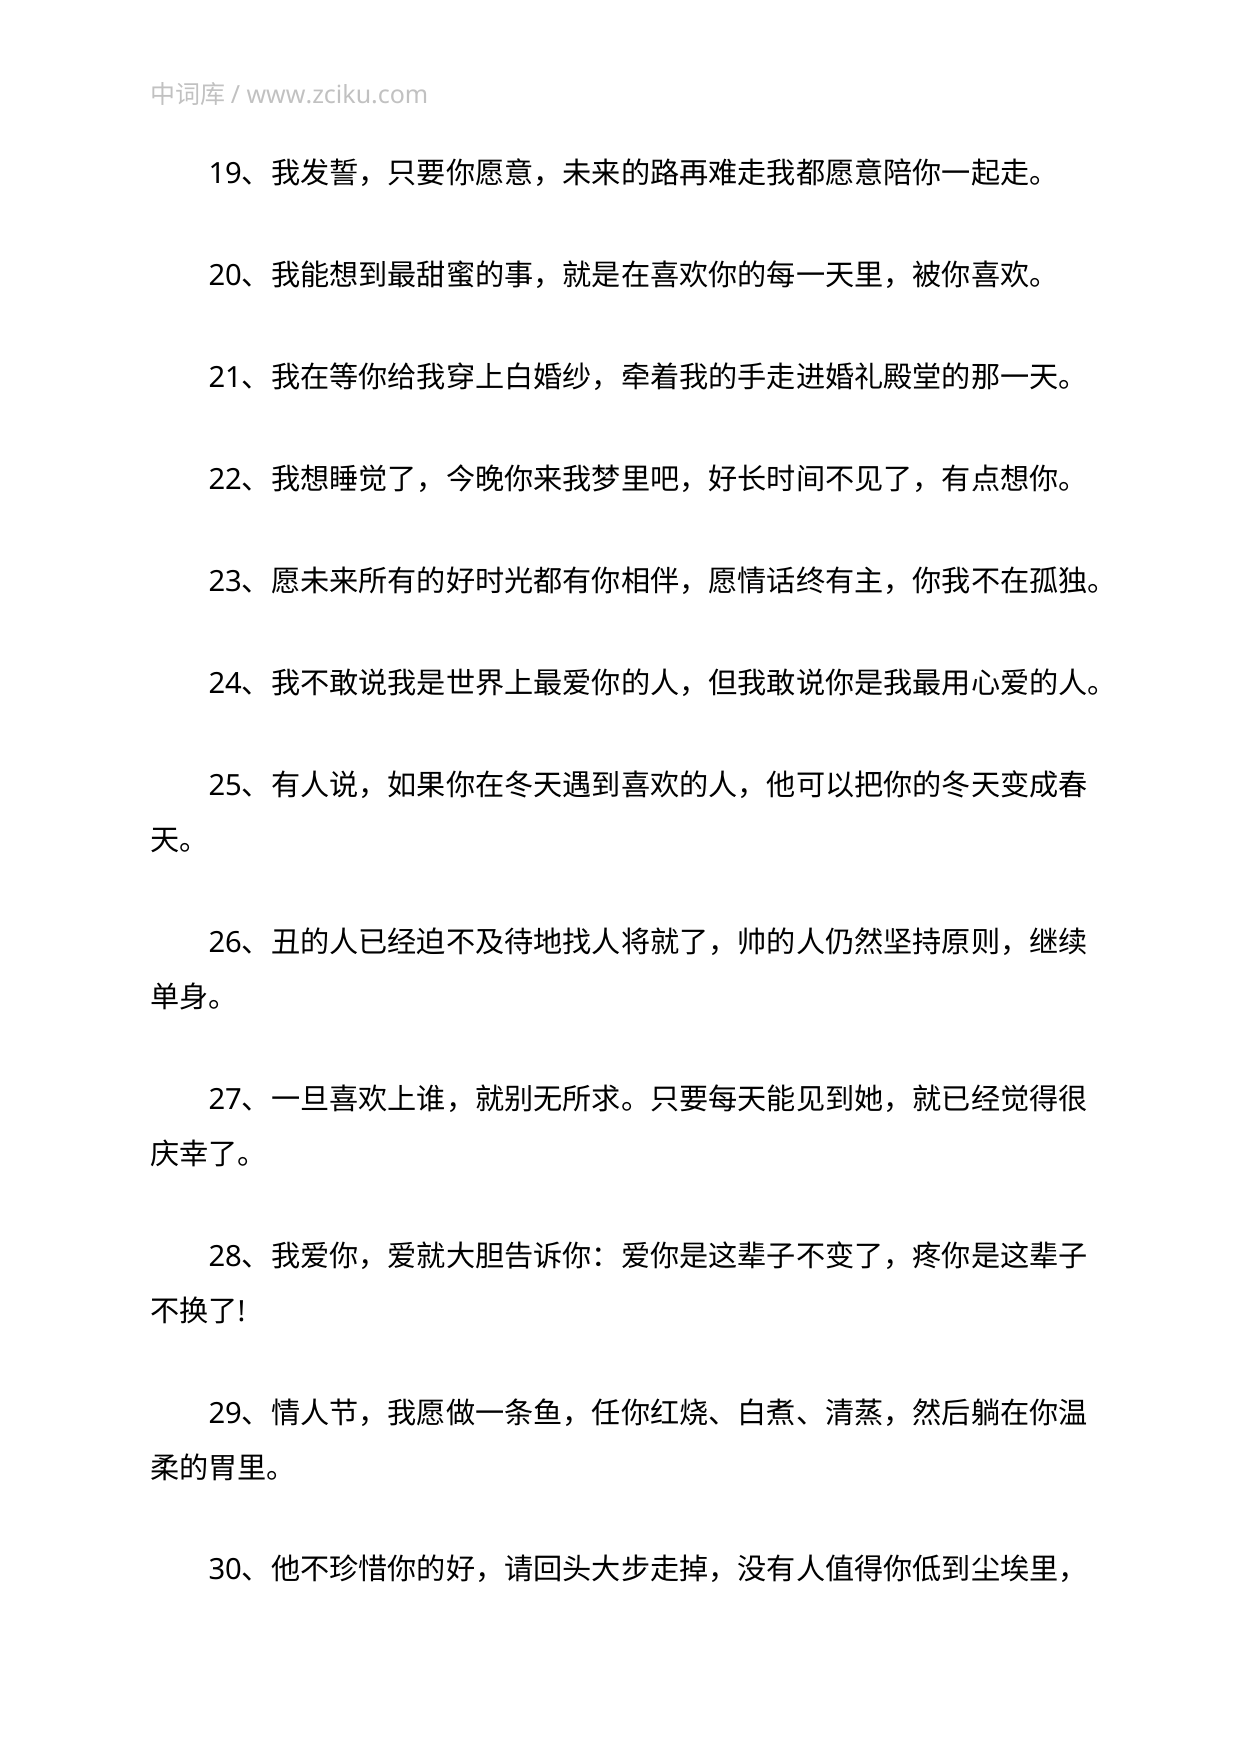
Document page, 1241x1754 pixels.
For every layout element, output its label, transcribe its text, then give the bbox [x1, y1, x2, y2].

text 27、一旦喜欢上谁，就别无所求。只要每天能见到她，就已经觉得很庆幸了。 [150, 1075, 1090, 1173]
text 28、我爱你，爱就大胆告诉你：爱你是这辈子不变了，疼你是这辈子不换了! [150, 1232, 1090, 1329]
text 24、我不敢说我是世界上最爱你的人，但我敢说你是我最用心爱的人。 [150, 660, 1090, 702]
text 23、愿未来所有的好时光都有你相伴，愿情话终有主，你我不在孤独。 [150, 558, 1090, 600]
text 21、我在等你给我穿上白婚纱，牵着我的手走进婚礼殿堂的那一天。 [150, 354, 1090, 396]
text 25、有人说，如果你在冬天遇到喜欢的人，他可以把你的冬天变成春天。 [150, 762, 1090, 859]
text 20、我能想到最甜蜜的事，就是在喜欢你的每一天里，被你喜欢。 [150, 252, 1090, 294]
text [150, 1546, 1090, 1588]
text 29、情人节，我愿做一条鱼，任你红烧、白煮、清蒸，然后躺在你温柔的胃里。 [150, 1389, 1090, 1486]
text 26、丑的人已经迫不及待地找人将就了，帅的人仍然坚持原则，继续单身。 [150, 919, 1090, 1016]
text 22、我想睡觉了，今晚你来我梦里吧，好长时间不见了，有点想你。 [150, 456, 1090, 498]
text 19、我发誓，只要你愿意，未来的路再难走我都愿意陪你一起走。 [150, 150, 1090, 192]
